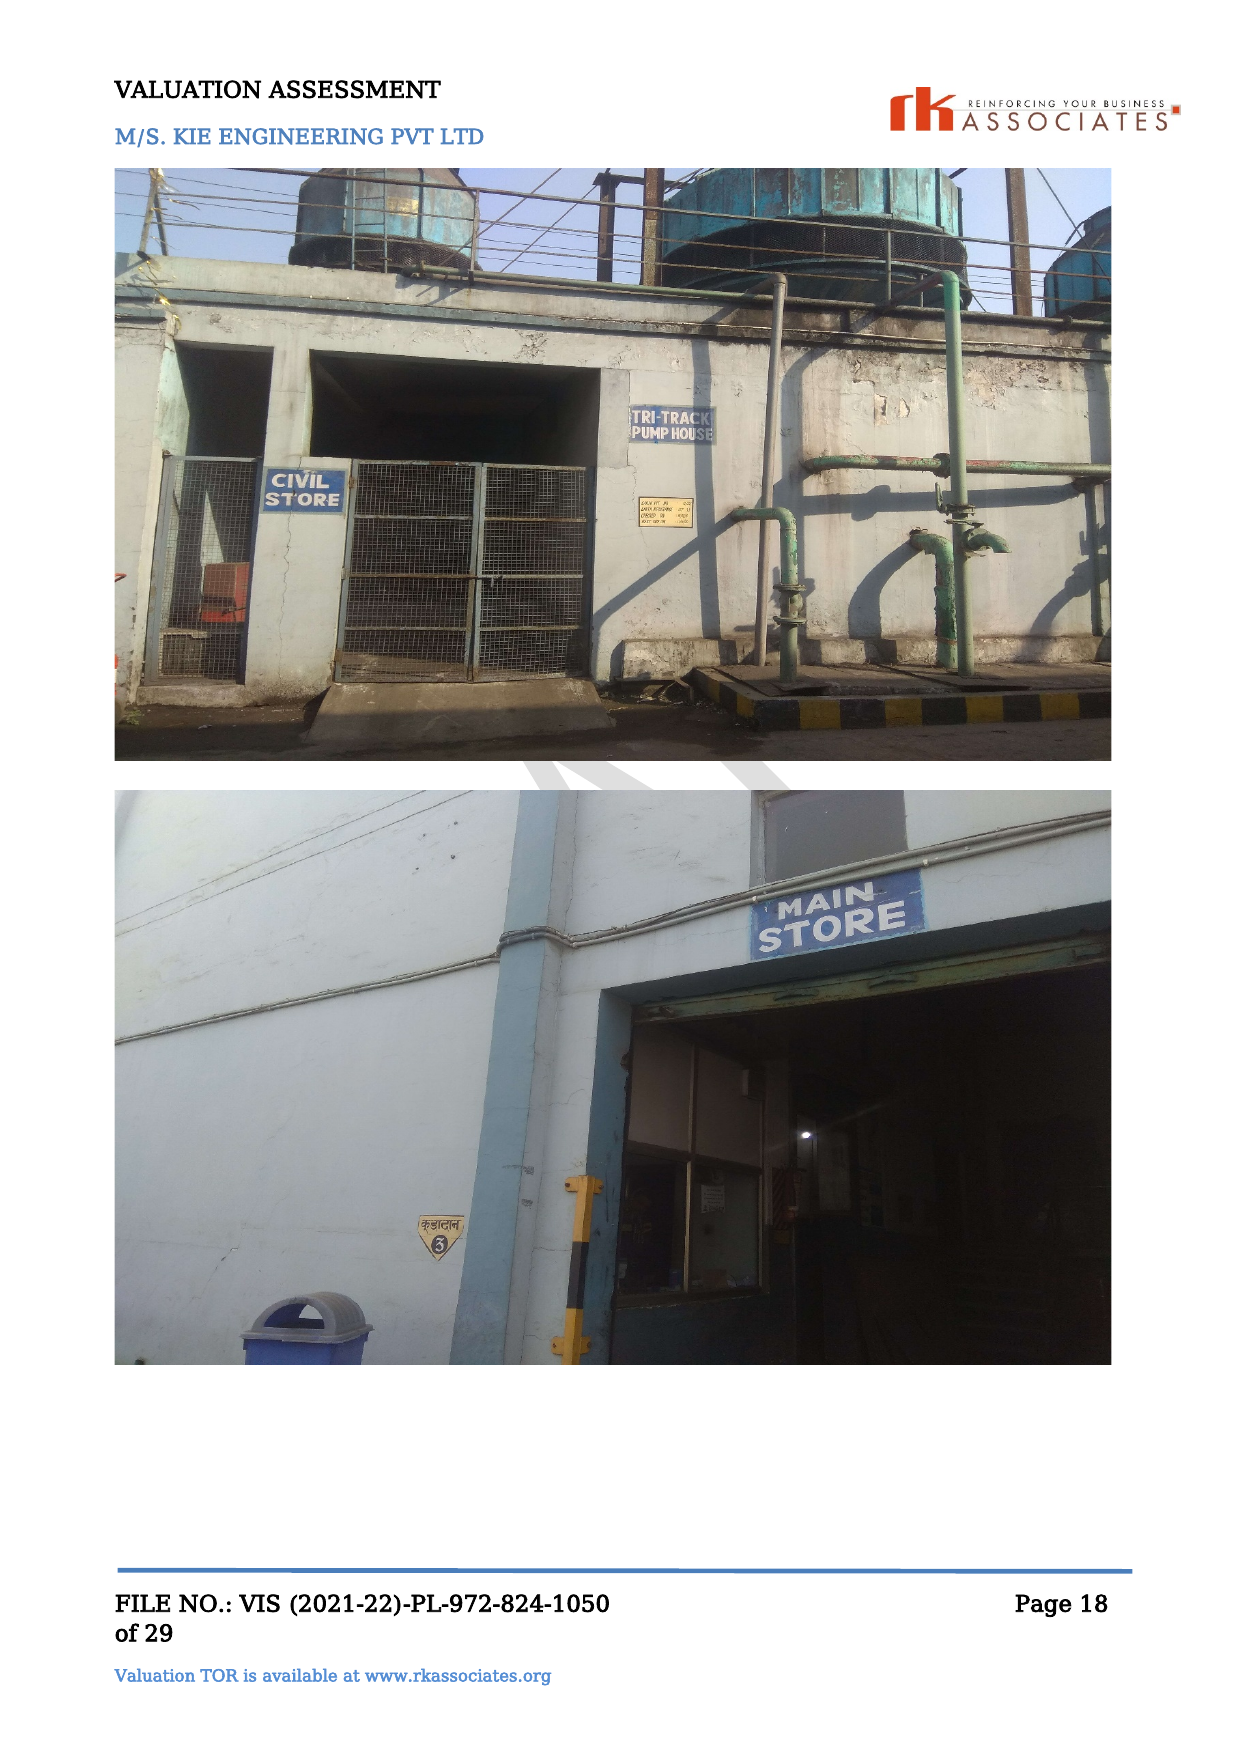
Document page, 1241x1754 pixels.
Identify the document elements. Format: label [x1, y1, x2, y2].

picture [114, 790, 1112, 1365]
picture [890, 87, 1181, 131]
picture [114, 168, 1112, 761]
